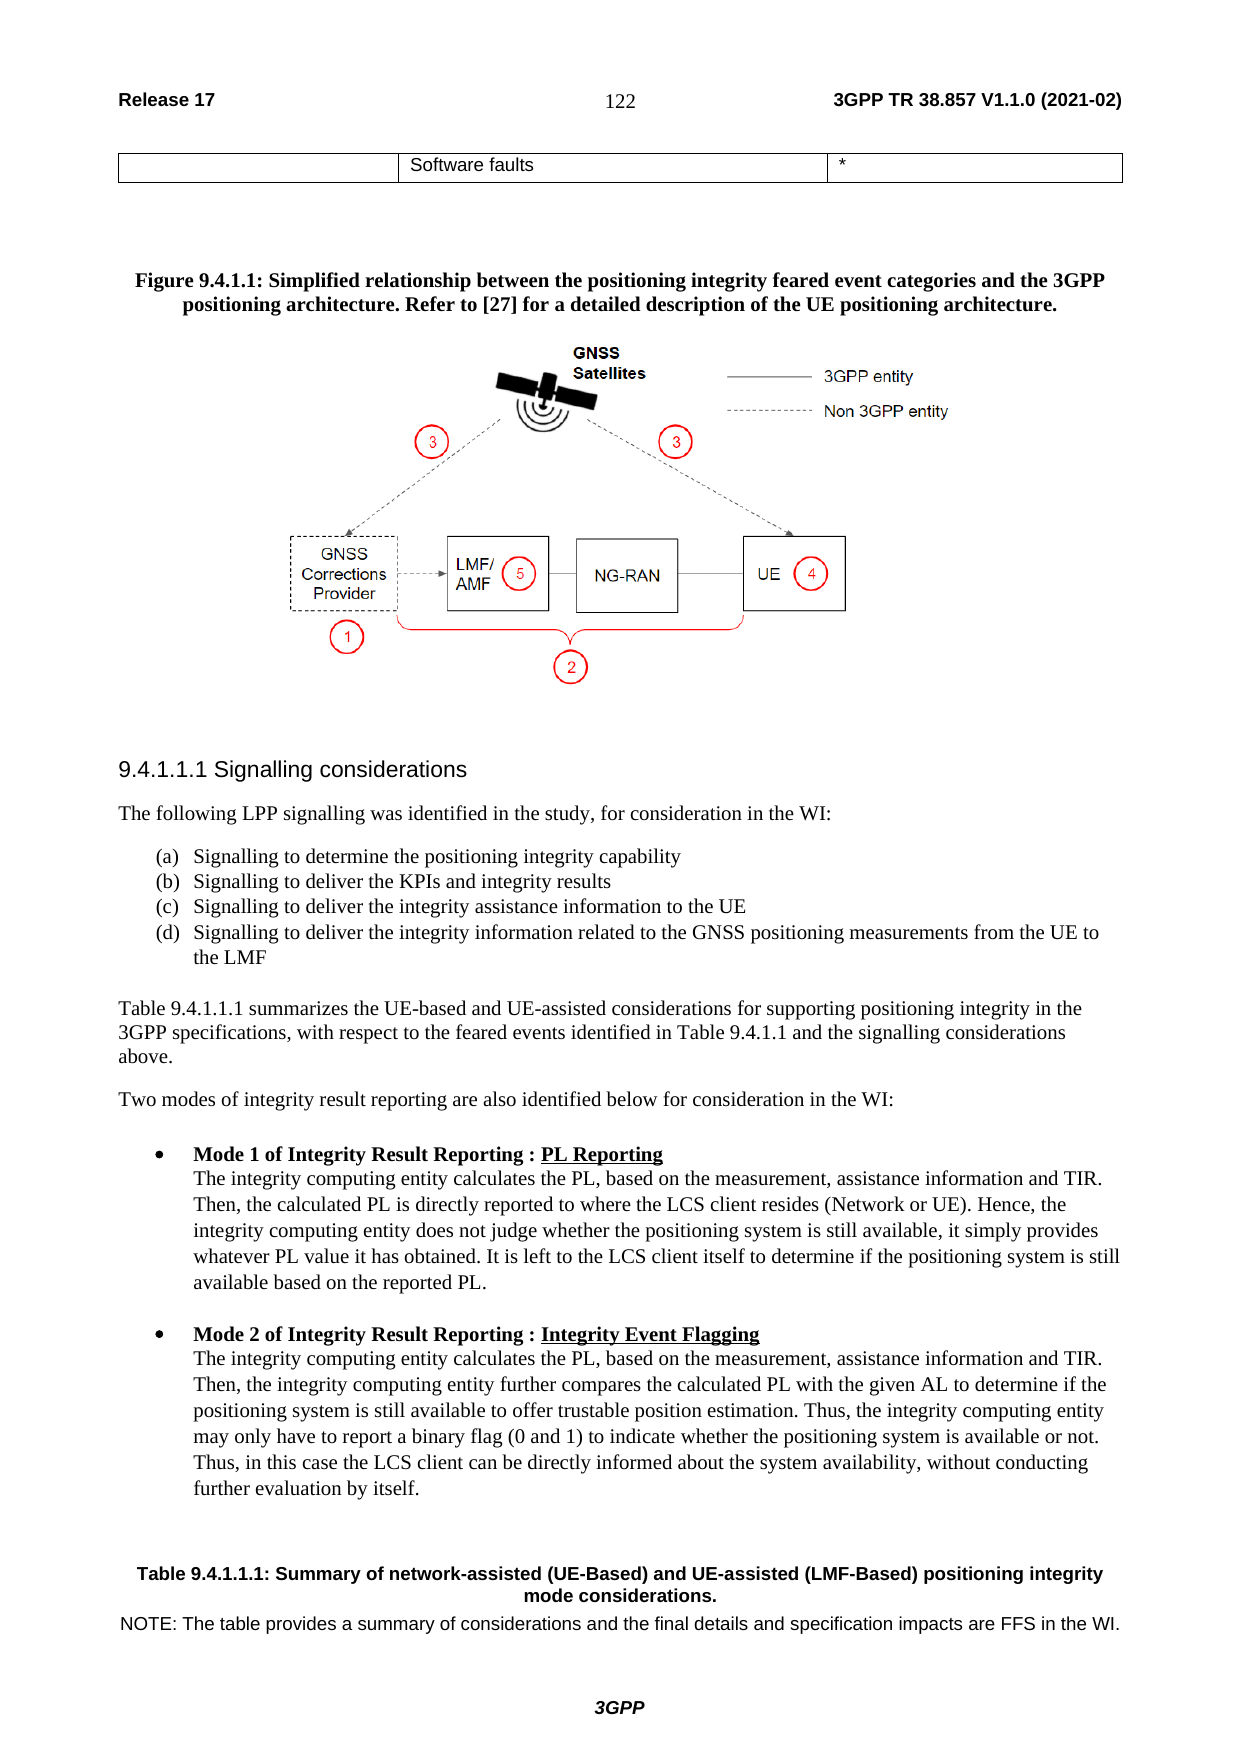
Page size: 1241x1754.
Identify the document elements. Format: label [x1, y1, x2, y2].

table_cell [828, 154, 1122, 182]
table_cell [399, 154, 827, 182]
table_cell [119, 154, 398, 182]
picture [285, 335, 955, 695]
